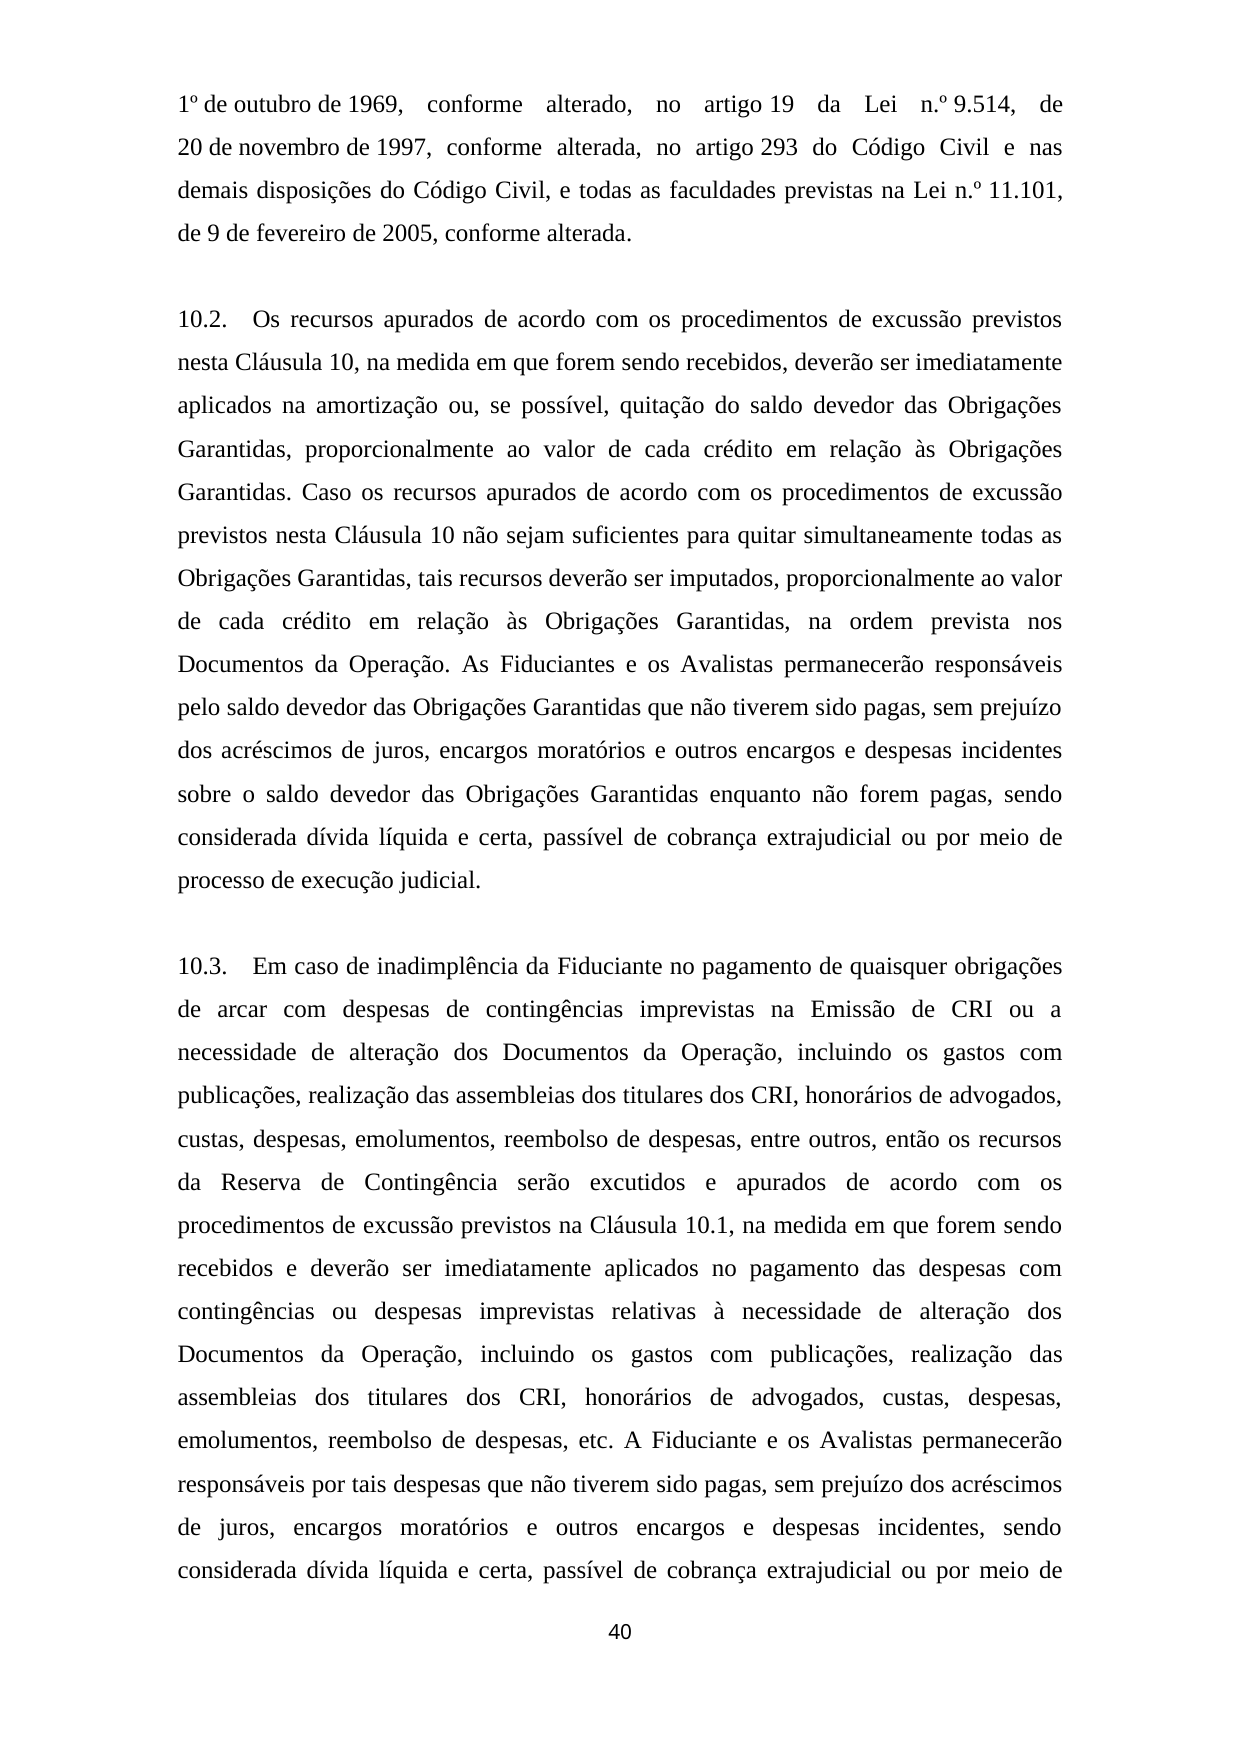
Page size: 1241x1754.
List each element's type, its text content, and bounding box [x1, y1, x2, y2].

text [177, 951, 1063, 1584]
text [177, 89, 1063, 247]
text 10.2. Os recursos apurados de acordo com os procedimentos de excussão previstos nesta Cláusula 10, na medida em que forem sendo recebidos, deverão ser imediatamente aplicados na amortização ou, se possível, quitação do saldo devedor das Obrigações Garantidas, proporcionalmente ao valor de cada crédito em relação às Obrigações Garantidas. Caso os recursos apurados de acordo com os procedimentos de excussão previstos nesta Cláusula 10 não sejam suficientes para quitar simultaneamente todas as Obrigações Garantidas, tais recursos deverão ser imputados, proporcionalmente ao valor de cada crédito em relação às Obrigações Garantidas, na ordem prevista nos Documentos da Operação. As Fiduciantes e os Avalistas permanecerão responsáveis pelo saldo devedor das Obrigações Garantidas que não tiverem sido pagas, sem prejuízo dos acréscimos de juros, encargos moratórios e outros encargos e despesas incidentes sobre o saldo devedor das Obrigações Garantidas enquanto não forem pagas, sendo considerada dívida líquida e certa, passível de cobrança extrajudicial ou por meio de processo de execução judicial. [177, 304, 1063, 894]
